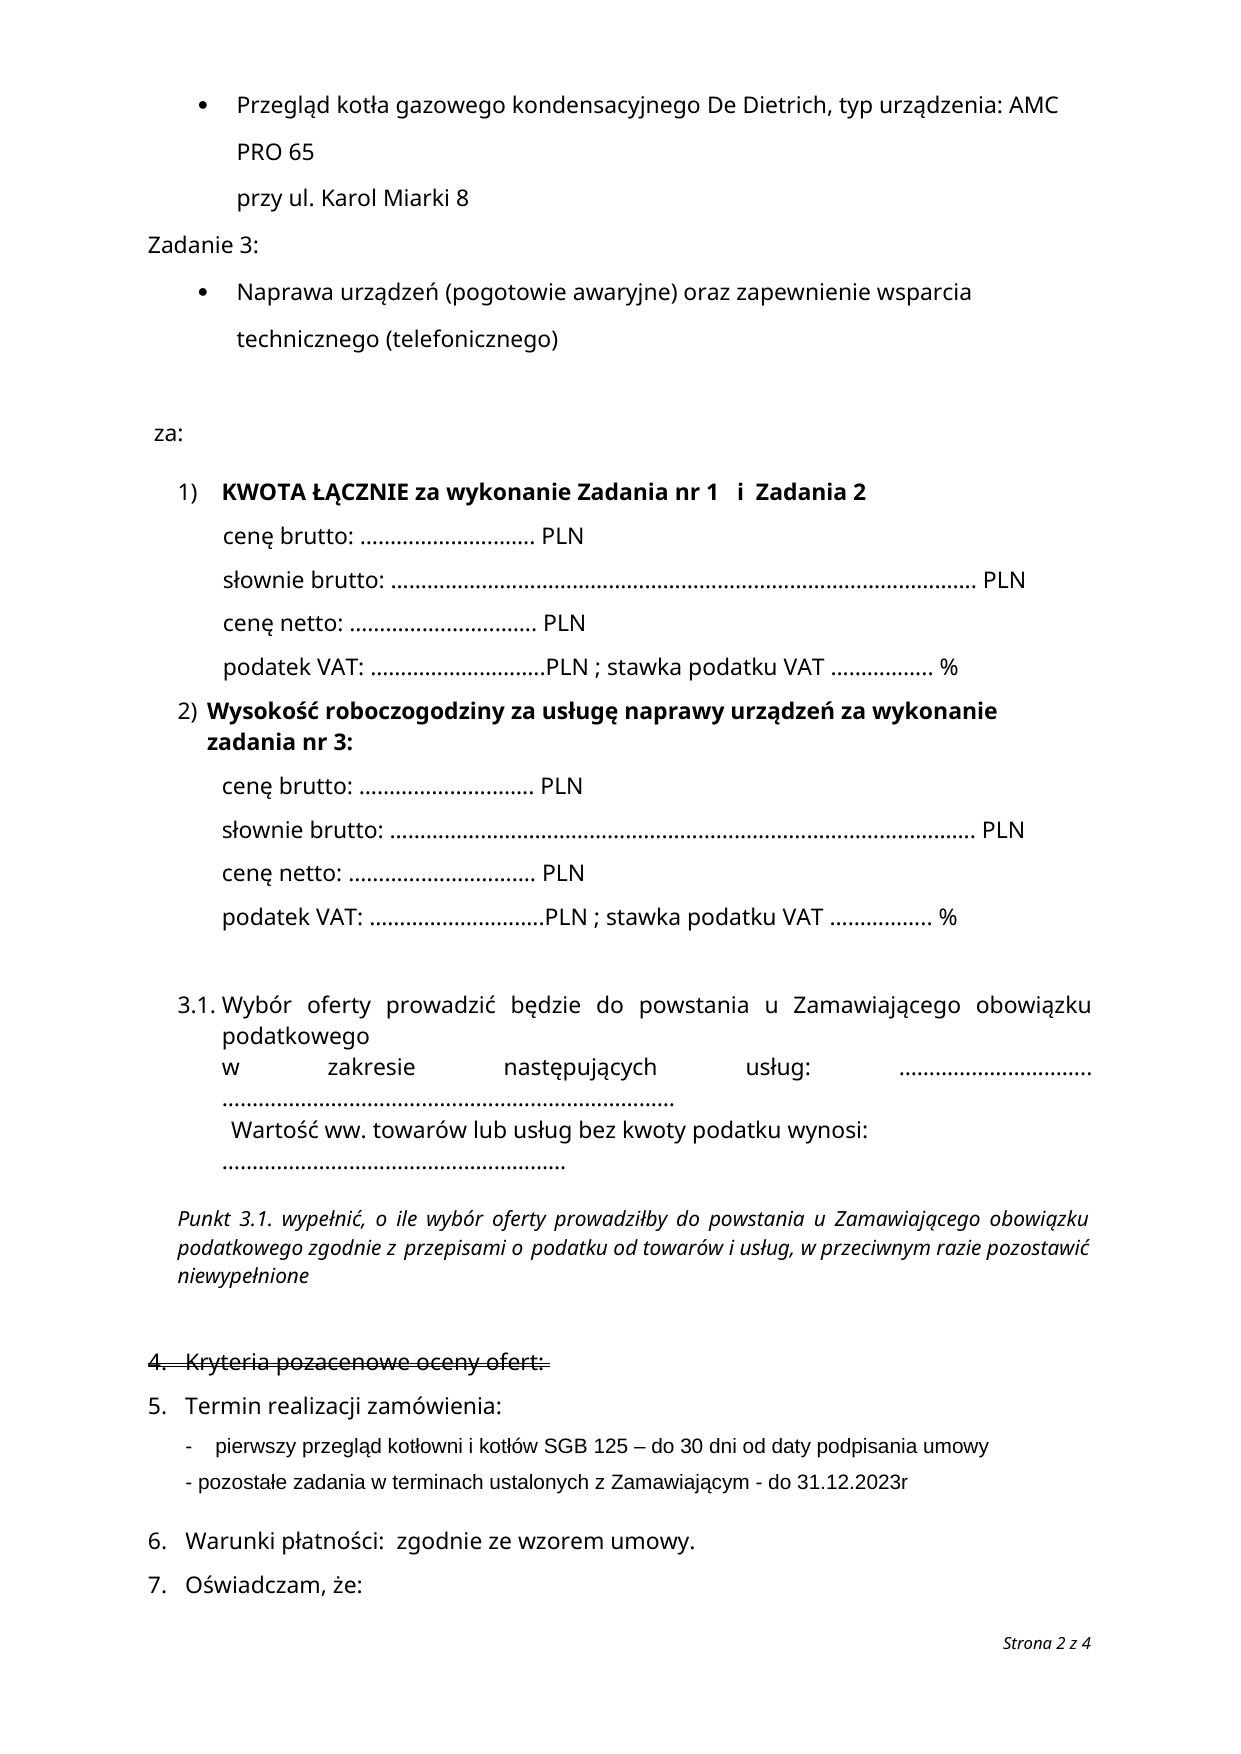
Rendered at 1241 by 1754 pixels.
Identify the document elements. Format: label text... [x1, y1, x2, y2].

text cenę netto: …………….……..……. PLN [223, 607, 1092, 639]
text podatek VAT: ………………………..PLN ; stawka podatku VAT …………….. % [223, 651, 1092, 682]
text za: [148, 370, 1092, 448]
text cenę brutto: ………………….……. PLN [222, 770, 1092, 801]
list Wysokość roboczogodziny za usługę naprawy urządzeń za wykonanie zadania nr 3: [177, 695, 1092, 757]
list - pierwszy przegląd kotłowni i kotłów SGB 125 – do 30 dni od daty podpisania umowy [185, 1434, 1092, 1458]
list Oświadczam, że: [148, 1568, 1092, 1600]
list Przegląd kotła gazowego kondensacyjnego De Dietrich, typ urządzenia: AMC PRO 65 przy ul. Karol Miarki 8 [199, 89, 1092, 214]
text Punkt 3.1. wypełnić, o ile wybór oferty prowadziłby do powstania u Zamawiającego obowiązku podatkowego zgodnie z przepisami o podatku od towarów i usług, w przeciwnym razie pozostawić niewypełnione [177, 1204, 1092, 1290]
text słownie brutto: ……………………………………………………………………………………. PLN [223, 564, 1092, 595]
list Termin realizacji zamówienia: [148, 1390, 1092, 1421]
list - pozostałe zadania w terminach ustalonych z Zamawiającym - do 31.12.2023r [185, 1469, 1092, 1493]
text podatek VAT: ………………………..PLN ; stawka podatku VAT …………….. % [222, 901, 1092, 932]
text Zadanie 3: [148, 229, 1092, 261]
text cenę netto: …………….……..……. PLN [222, 857, 1092, 889]
list KWOTA ŁĄCZNIE za wykonanie Zadania nr 1 i Zadania 2 [177, 476, 1092, 507]
text cenę brutto: ………………….……. PLN [223, 520, 1092, 551]
text Wartość ww. towarów lub usług bez kwoty podatku wynosi: ………………………………………………… [177, 1114, 1092, 1176]
list Kryteria pozacenowe oceny ofert: [148, 1346, 1092, 1377]
list Naprawa urządzeń (pogotowie awaryjne) oraz zapewnienie wsparcia technicznego (telefonicznego) [199, 276, 1092, 354]
list Warunki płatności: zgodnie ze wzorem umowy. [148, 1525, 1092, 1556]
text słownie brutto: ……………………………………………………………………………………. PLN [222, 814, 1092, 845]
list Wybór oferty prowadzić będzie do powstania u Zamawiającego obowiązku podatkowego w zakresie następujących usług: …………………………..………………………………………………………………… [177, 989, 1092, 1114]
